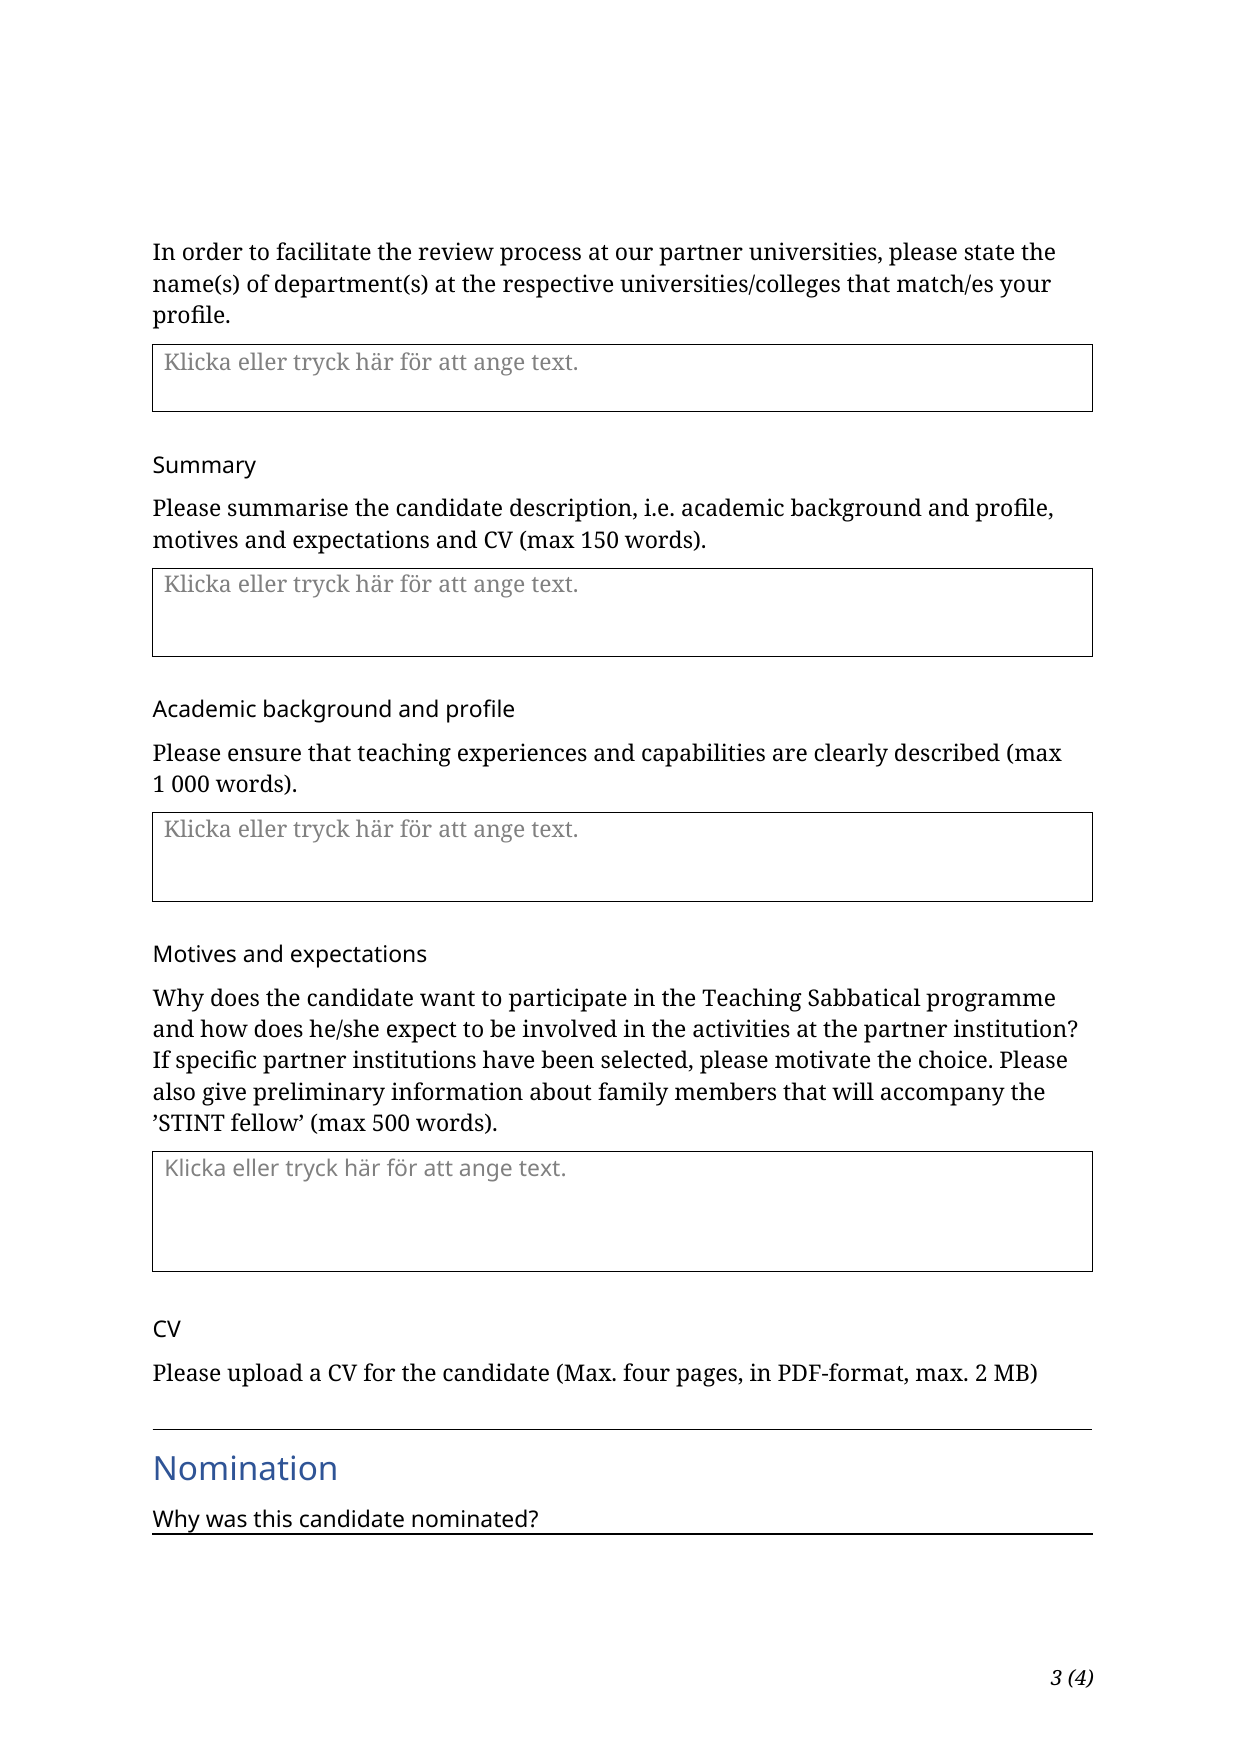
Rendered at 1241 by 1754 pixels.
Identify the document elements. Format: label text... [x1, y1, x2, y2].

subtitle Nomination [152, 1444, 1092, 1490]
subtitle Motives and expectations [152, 938, 1092, 969]
subtitle CV [152, 1313, 1092, 1344]
table_header [153, 813, 1092, 901]
subtitle Why was this candidate nominated? [152, 1502, 1092, 1533]
table_header [153, 569, 1092, 656]
subtitle Academic background and profile [152, 693, 1092, 725]
text In order to facilitate the review process at our partner universities, please state the name(s) of department(s) at the respective universities/colleges that match/es your profile. [152, 236, 1092, 330]
text Please upload a CV for the candidate (Max. four pages, in PDF-format, max. 2 MB) [152, 1357, 1092, 1388]
subtitle Summary [152, 449, 1092, 480]
text Please summarise the candidate description, i.e. academic background and profile, motives and expectations and CV (max 150 words). [152, 492, 1092, 555]
text Please ensure that teaching experiences and capabilities are clearly described (max 1 000 words). [152, 737, 1092, 800]
text Why does the candidate want to participate in the Teaching Sabbatical programme and how does he/she expect to be involved in the activities at the partner institution? If specific partner institutions have been selected, please motivate the choice. Please also give preliminary information about family members that will accompany the ’STINT fellow’ (max 500 words). [152, 982, 1092, 1138]
